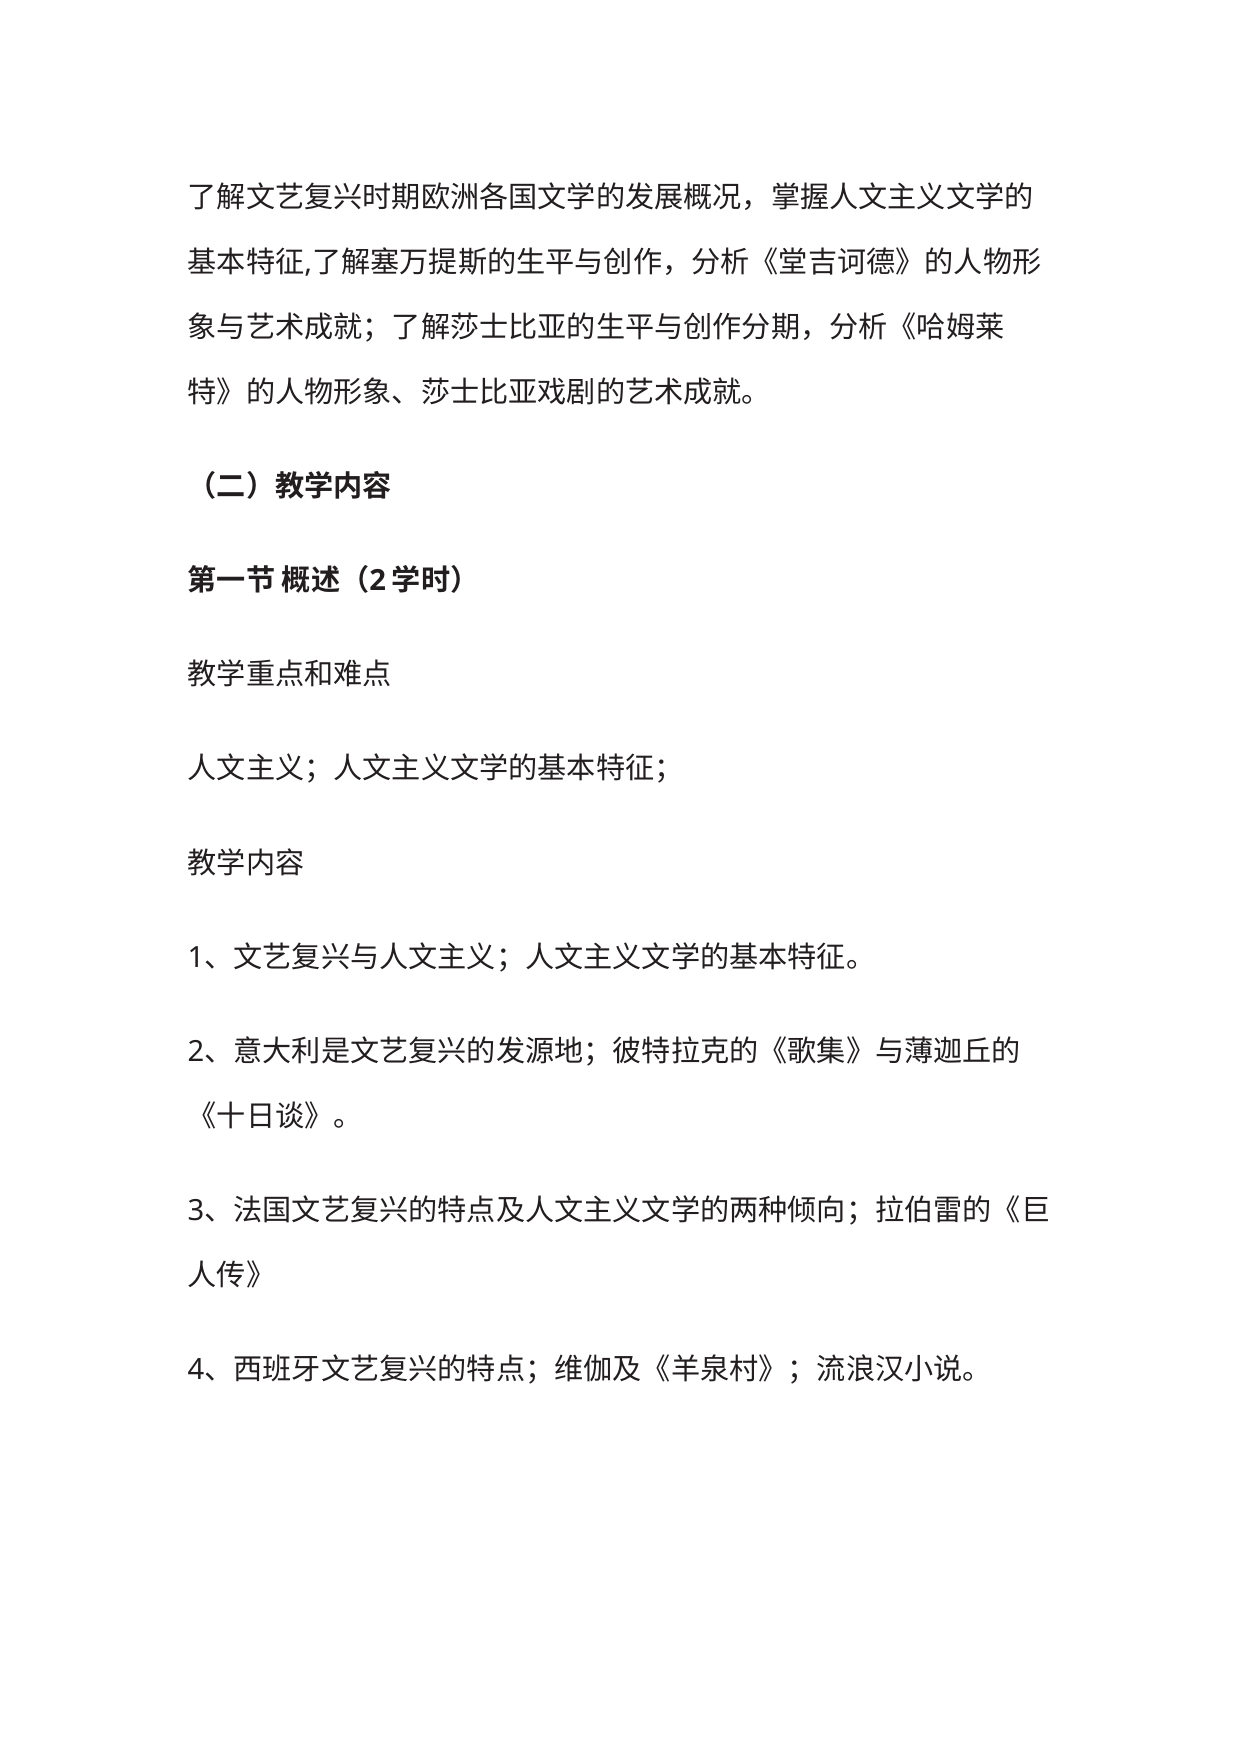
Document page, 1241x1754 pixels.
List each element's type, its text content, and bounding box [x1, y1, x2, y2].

text 2、意大利是文艺复兴的发源地；彼特拉克的《歌集》与薄迦丘的《十日谈》。 [187, 1016, 1053, 1146]
text 人文主义；人文主义文学的基本特征； [187, 734, 1053, 799]
text 了解文艺复兴时期欧洲各国文学的发展概况，掌握人文主义文学的基本特征,了解塞万提斯的生平与创作，分析《堂吉诃德》的人物形象与艺术成就；了解莎士比亚的生平与创作分期，分析《哈姆莱特》的人物形象、莎士比亚戏剧的艺术成就。 [187, 162, 1053, 422]
text 1、文艺复兴与人文主义；人文主义文学的基本特征。 [187, 922, 1053, 987]
text 4、西班牙文艺复兴的特点；维伽及《羊泉村》；流浪汉小说。 [187, 1334, 1053, 1399]
text 教学重点和难点 [187, 639, 1053, 704]
text （二）教学内容 [187, 451, 1053, 516]
text 3、法国文艺复兴的特点及人文主义文学的两种倾向；拉伯雷的《巨人传》 [187, 1175, 1053, 1305]
text 第一节 概述（2学时） [187, 545, 1053, 610]
text 教学内容 [187, 828, 1053, 893]
